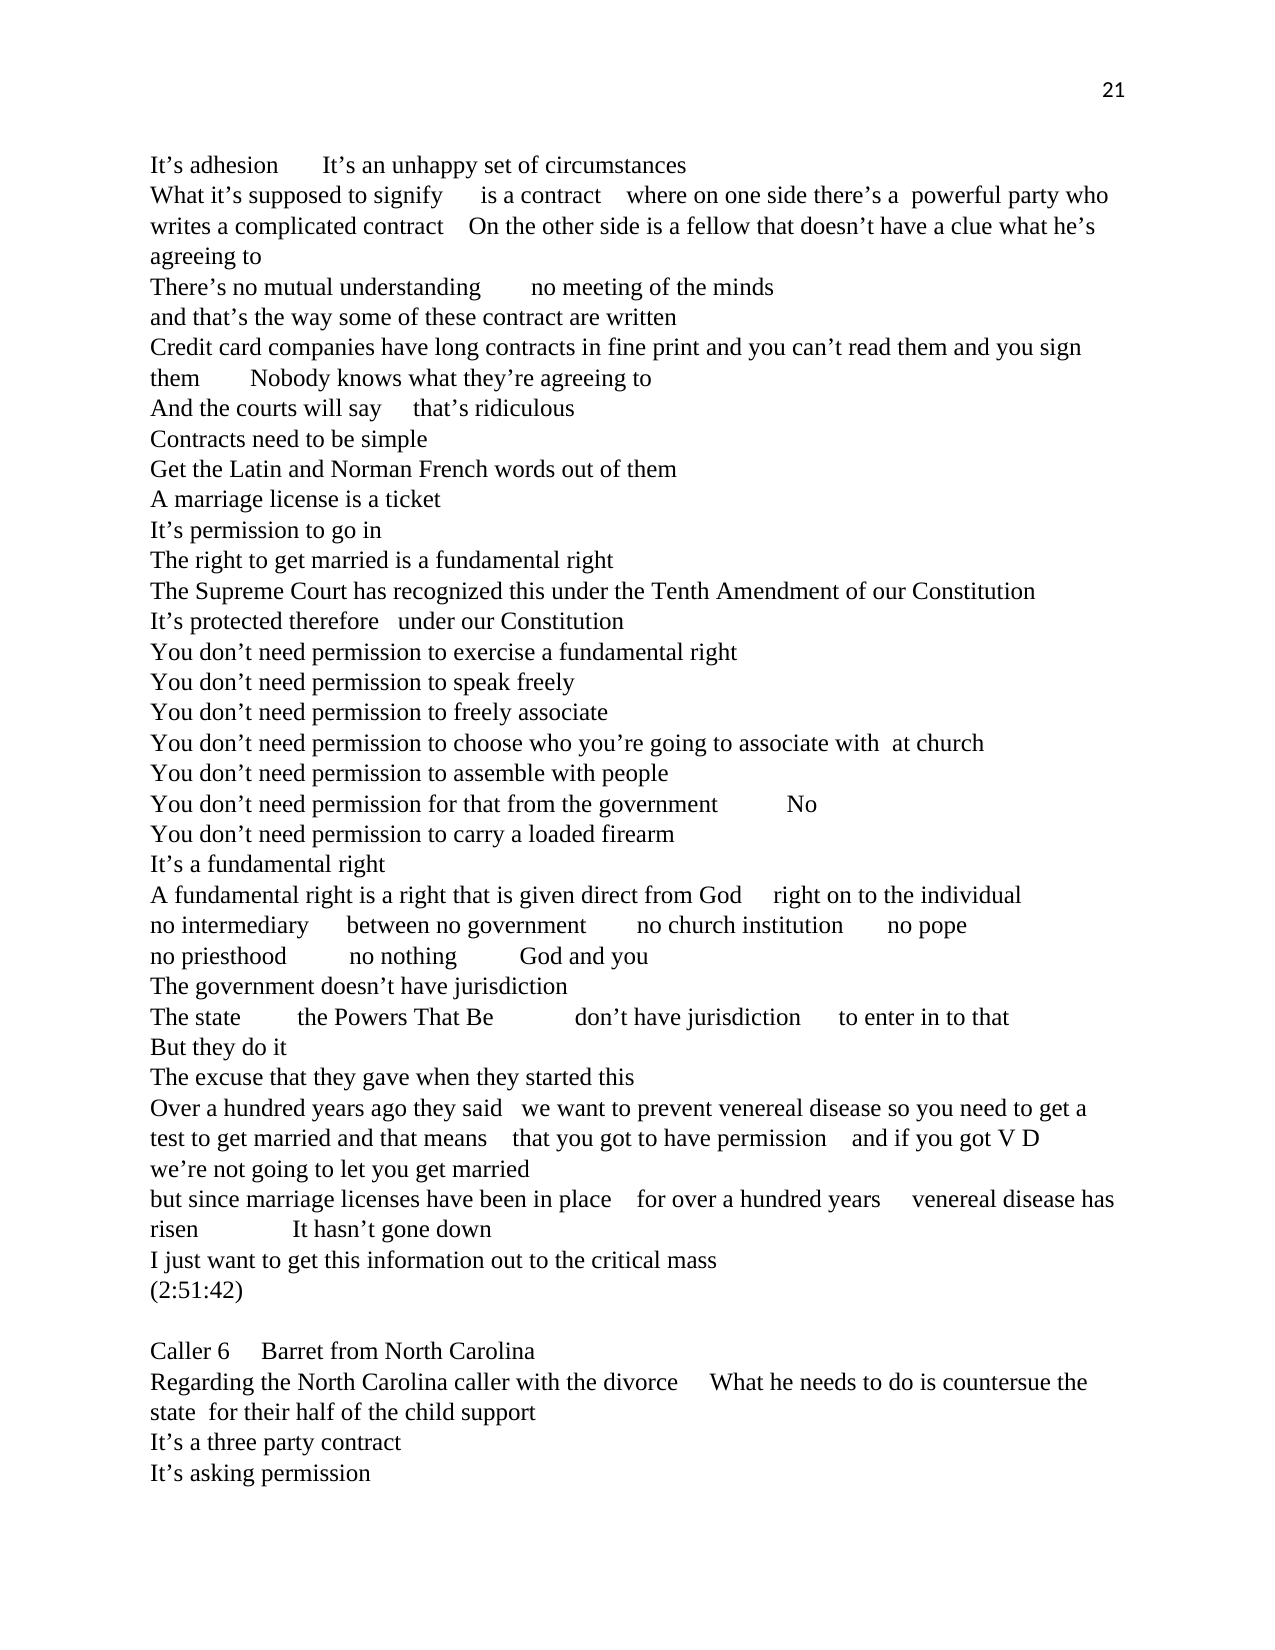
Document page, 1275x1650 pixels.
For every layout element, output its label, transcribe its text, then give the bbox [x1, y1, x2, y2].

text You don’t need permission to freely associate [150, 697, 1125, 726]
text A fundamental right is a right that is given direct from God right on to the individual no intermediary between no government no church institution no pope [150, 880, 1125, 939]
text them Nobody knows what they’re agreeing to [150, 363, 1125, 392]
text It’s permission to go in [150, 515, 1125, 544]
text You don’t need permission for that from the government No [150, 789, 1125, 817]
text It’s a three party contract [150, 1427, 1125, 1456]
text It’s asking permission [150, 1458, 1125, 1487]
text (2:51:42) [150, 1275, 1125, 1304]
text You don’t need permission to assemble with people [150, 758, 1125, 787]
text Contracts need to be simple [150, 424, 1125, 452]
text The Supreme Court has recognized this under the Tenth Amendment of our Constitution [150, 576, 1125, 604]
text but since marriage licenses have been in place for over a hundred years venereal disease has risen It hasn’t gone down [150, 1184, 1125, 1243]
text What it’s supposed to signify is a contract where on one side there’s a powerful party who writes a complicated contract On the other side is a fellow that doesn’t have a clue what he’s agreeing to [150, 180, 1125, 270]
text The right to get married is a fundamental right [150, 545, 1125, 574]
text But they do it [150, 1032, 1125, 1061]
text The state the Powers That Be don’t have jurisdiction to enter in to that [150, 1002, 1125, 1030]
text And the courts will say that’s ridiculous [150, 393, 1125, 422]
text There’s no mutual understanding no meeting of the minds [150, 272, 1125, 300]
text we’re not going to let you get married [150, 1154, 1125, 1182]
text Get the Latin and Norman French words out of them [150, 454, 1125, 483]
text You don’t need permission to speak freely [150, 667, 1125, 696]
text The excuse that they gave when they started this [150, 1062, 1125, 1091]
text The government doesn’t have jurisdiction [150, 971, 1125, 1000]
text It’s a fundamental right [150, 849, 1125, 878]
text You don’t need permission to carry a loaded firearm [150, 819, 1125, 848]
text A marriage license is a ticket [150, 484, 1125, 513]
text Over a hundred years ago they said we want to prevent venereal disease so you need to get a test to get married and that means that you got to have permission and if you got V D [150, 1093, 1125, 1152]
text It’s protected therefore under our Constitution [150, 606, 1125, 635]
text It’s adhesion It’s an unhappy set of circumstances [150, 150, 1125, 179]
text no priesthood no nothing God and you [150, 941, 1125, 969]
text Credit card companies have long contracts in fine print and you can’t read them and you sign [150, 332, 1125, 361]
text Caller 6 Barret from North Carolina [150, 1336, 1125, 1365]
text You don’t need permission to choose who you’re going to associate with at church [150, 728, 1125, 757]
text Regarding the North Carolina caller with the divorce What he needs to do is countersue the state for their half of the child support [150, 1367, 1125, 1426]
text You don’t need permission to exercise a fundamental right [150, 637, 1125, 665]
text I just want to get this information out to the critical mass [150, 1245, 1125, 1274]
text and that’s the way some of these contract are written [150, 302, 1125, 331]
